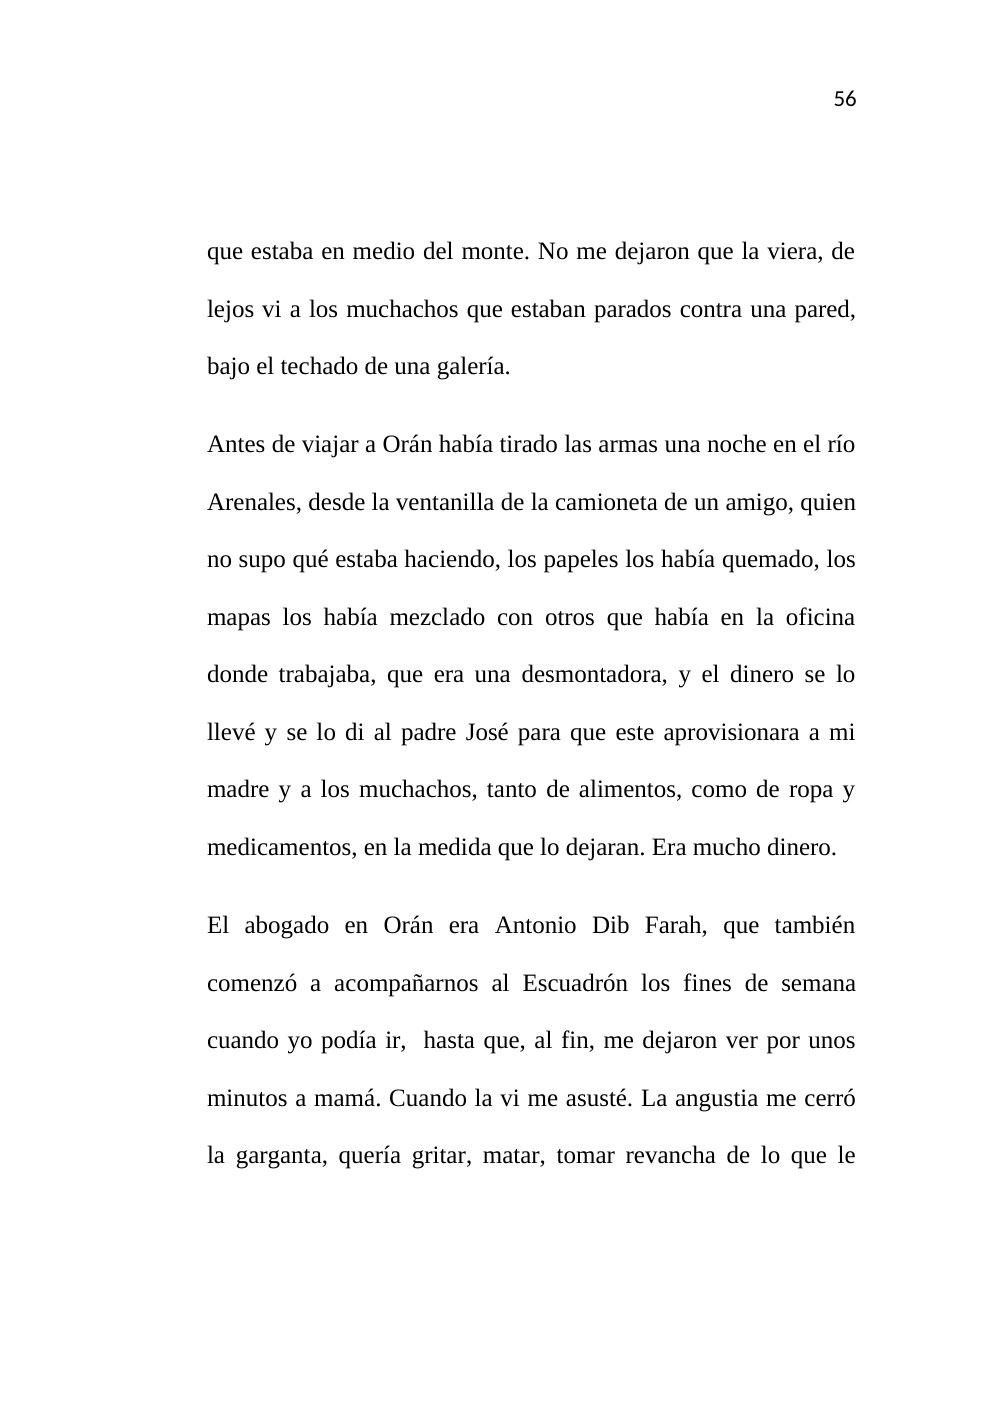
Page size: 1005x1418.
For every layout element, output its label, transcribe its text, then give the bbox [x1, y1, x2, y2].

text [207, 910, 856, 1169]
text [207, 236, 856, 380]
text Antes de viajar a Orán había tirado las armas una noche en el río Arenales, desde la ventanilla de la camioneta de un amigo, quien no supo qué estaba haciendo, los papeles los había quemado, los mapas los había mezclado con otros que había en la oficina donde trabajaba, que era una desmontadora, y el dinero se lo llevé y se lo di al padre José para que este aprovisionara a mi madre y a los muchachos, tanto de alimentos, como de ropa y medicamentos, en la medida que lo dejaran. Era mucho dinero. [207, 429, 856, 861]
